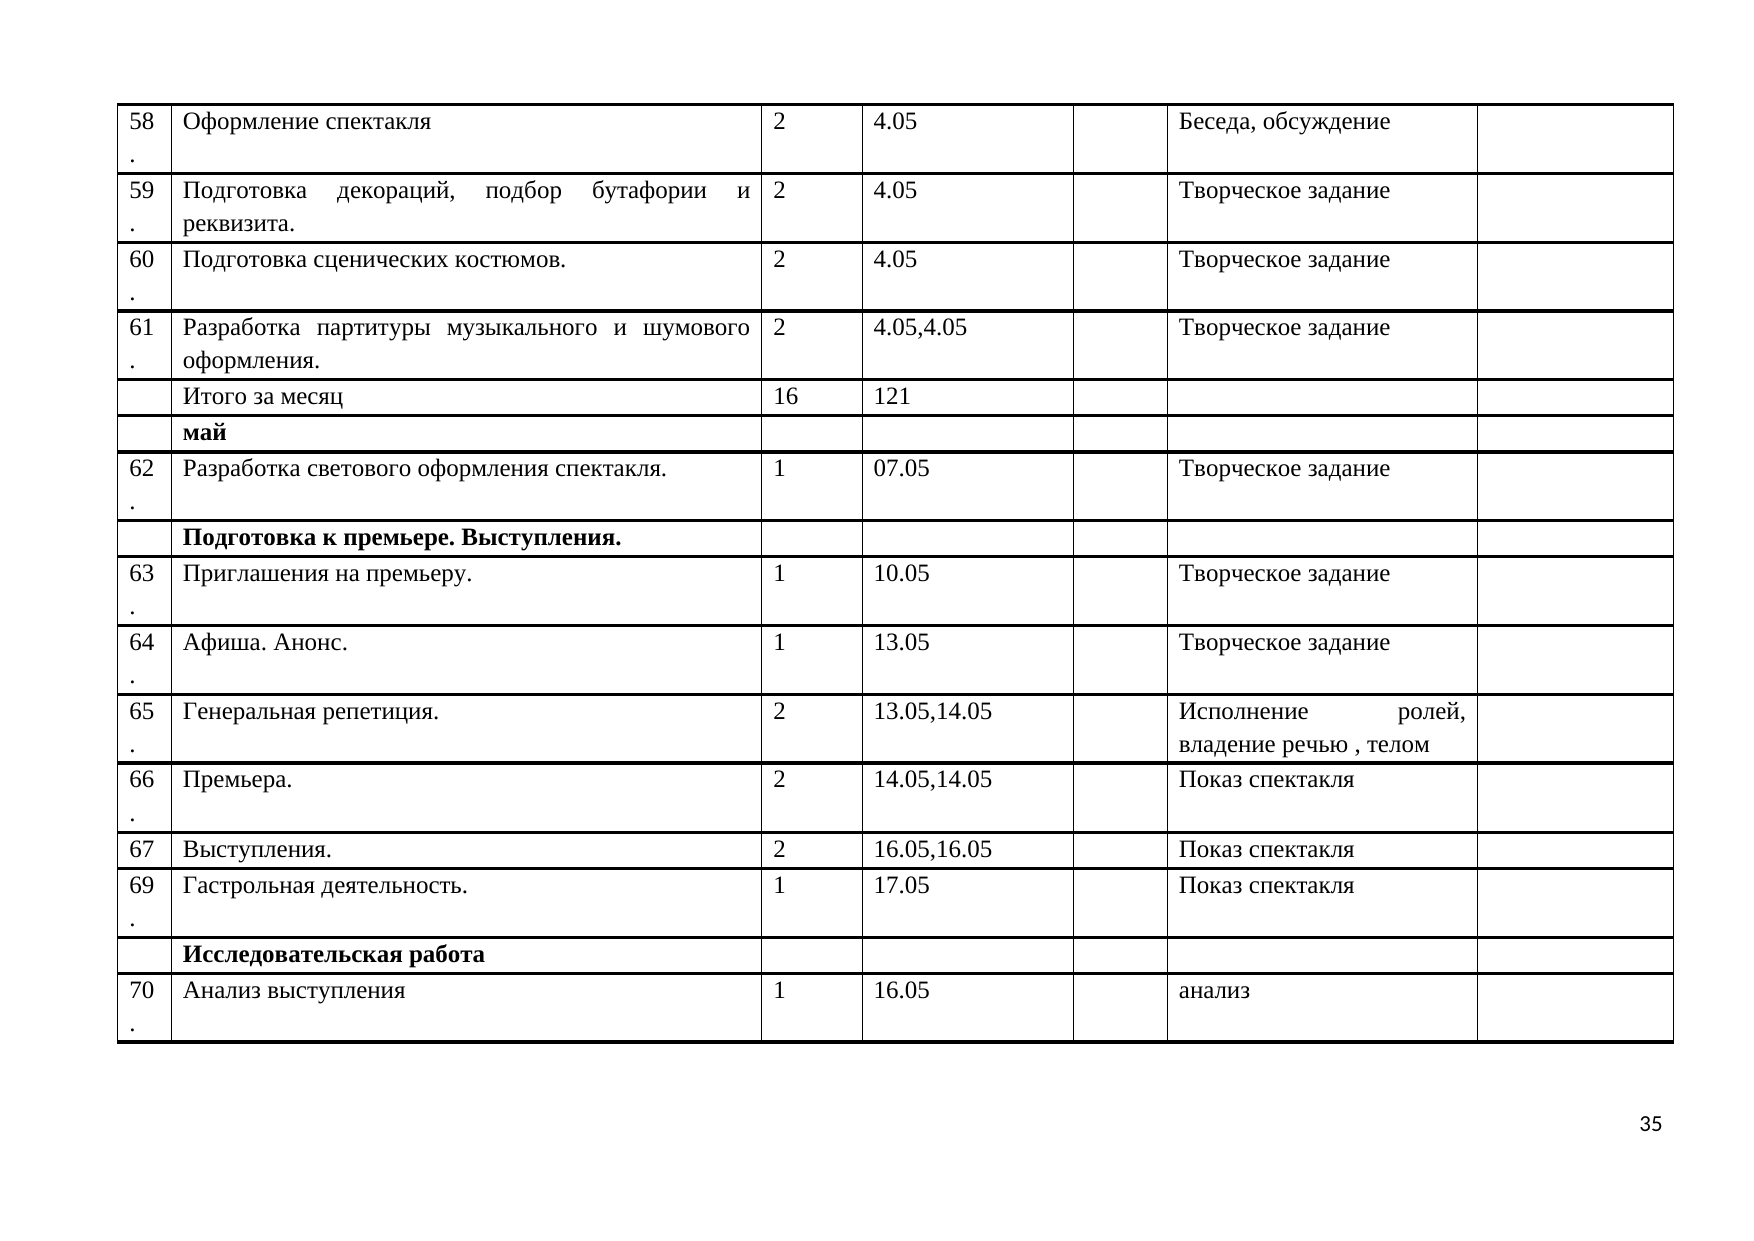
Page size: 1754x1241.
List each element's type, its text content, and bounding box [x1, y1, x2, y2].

table_cell [1478, 939, 1673, 972]
table_cell Анализ выступления [172, 975, 761, 1040]
table_cell 2 [762, 106, 862, 172]
table_cell 13.05,14.05 [863, 696, 1073, 761]
table_cell [1478, 175, 1673, 241]
table_cell [1074, 939, 1167, 972]
table_cell 62. [118, 454, 171, 519]
table_cell [1168, 381, 1477, 414]
table_cell [1074, 627, 1167, 693]
table_cell Творческое задание [1168, 454, 1477, 519]
table_cell Творческое задание [1168, 175, 1477, 241]
table_cell 69. [118, 870, 171, 936]
table_cell 16.05 [863, 975, 1073, 1040]
table_cell 1 [762, 975, 862, 1040]
table_cell 58. [118, 106, 171, 172]
table_cell 10.05 [863, 558, 1073, 624]
table_cell 64. [118, 627, 171, 693]
table_cell Приглашения на премьеру. [172, 558, 761, 624]
table_cell 13.05 [863, 627, 1073, 693]
table_cell 59. [118, 175, 171, 241]
table_cell [1074, 417, 1167, 450]
table_cell [118, 939, 171, 972]
table_cell [1478, 244, 1673, 309]
table_cell [1478, 417, 1673, 450]
table_cell 2 [762, 765, 862, 831]
table_cell [1478, 765, 1673, 831]
table_cell 07.05 [863, 454, 1073, 519]
table_cell Разработка светового оформления спектакля. [172, 454, 761, 519]
table_cell 121 [863, 381, 1073, 414]
table_cell [1074, 696, 1167, 761]
table_cell [1478, 834, 1673, 867]
table_cell Премьера. [172, 765, 761, 831]
table_cell 4.05,4.05 [863, 313, 1073, 378]
table_cell [762, 939, 862, 972]
table_cell 70. [118, 975, 171, 1040]
table_cell [118, 417, 171, 450]
table_cell [1074, 975, 1167, 1040]
table_cell 4.05 [863, 244, 1073, 309]
table_cell [863, 939, 1073, 972]
table_cell [762, 417, 862, 450]
table_cell [863, 417, 1073, 450]
table_cell 2 [762, 696, 862, 761]
table_cell Генеральная репетиция. [172, 696, 761, 761]
table_cell [1168, 522, 1477, 555]
table_cell [1074, 870, 1167, 936]
table_cell [1478, 106, 1673, 172]
table_cell [1074, 175, 1167, 241]
table_cell Исследовательская работа [172, 939, 761, 972]
table_cell Подготовка декораций, подбор бутафории и реквизита. [172, 175, 761, 241]
table_cell [1478, 870, 1673, 936]
table_cell [1478, 313, 1673, 378]
table_cell 61. [118, 313, 171, 378]
table_cell [1168, 939, 1477, 972]
table_cell Подготовка к премьере. Выступления. [172, 522, 761, 555]
table_cell [1074, 522, 1167, 555]
table_cell 1 [762, 454, 862, 519]
table_cell [1478, 627, 1673, 693]
table_cell 4.05 [863, 106, 1073, 172]
table_cell Творческое задание [1168, 558, 1477, 624]
table_cell Беседа, обсуждение [1168, 106, 1477, 172]
table_cell [1074, 313, 1167, 378]
table_cell 4.05 [863, 175, 1073, 241]
table_cell [118, 522, 171, 555]
table_cell [1074, 765, 1167, 831]
table_cell 1 [762, 870, 862, 936]
table_cell [762, 522, 862, 555]
table_cell 2 [762, 313, 862, 378]
table_cell Афиша. Анонс. [172, 627, 761, 693]
table_cell [1074, 106, 1167, 172]
table_cell 16.05,16.05 [863, 834, 1073, 867]
table_cell Исполнение ролей, владение речью , телом [1168, 696, 1477, 761]
table_cell [118, 381, 171, 414]
table_cell анализ [1168, 975, 1477, 1040]
table_cell [1074, 381, 1167, 414]
table_cell Разработка партитуры музыкального и шумового оформления. [172, 313, 761, 378]
table_cell Выступления. [172, 834, 761, 867]
table_cell [1478, 975, 1673, 1040]
table_cell 67 [118, 834, 171, 867]
table_cell [863, 522, 1073, 555]
table_cell 2 [762, 244, 862, 309]
table_cell 63. [118, 558, 171, 624]
table_cell 1 [762, 627, 862, 693]
table_cell 2 [762, 175, 862, 241]
table_cell 2 [762, 834, 862, 867]
table_cell Творческое задание [1168, 244, 1477, 309]
table_cell [1478, 381, 1673, 414]
table_cell май [172, 417, 761, 450]
table_cell 1 [762, 558, 862, 624]
table_cell [1074, 244, 1167, 309]
table_cell Творческое задание [1168, 627, 1477, 693]
table_cell [1478, 454, 1673, 519]
table_cell 60. [118, 244, 171, 309]
table_cell [1478, 522, 1673, 555]
table_cell [1074, 454, 1167, 519]
table_cell 17.05 [863, 870, 1073, 936]
table_cell Показ спектакля [1168, 834, 1477, 867]
table_cell [1478, 696, 1673, 761]
table_cell Оформление спектакля [172, 106, 761, 172]
table_cell Творческое задание [1168, 313, 1477, 378]
table_cell Итого за месяц [172, 381, 761, 414]
table_cell Гастрольная деятельность. [172, 870, 761, 936]
table_cell 16 [762, 381, 862, 414]
table_cell [1074, 834, 1167, 867]
table_cell Показ спектакля [1168, 870, 1477, 936]
table_cell [1168, 417, 1477, 450]
table_cell Показ спектакля [1168, 765, 1477, 831]
table_cell 65. [118, 696, 171, 761]
table_cell [1478, 558, 1673, 624]
table_cell 66. [118, 765, 171, 831]
table_cell 14.05,14.05 [863, 765, 1073, 831]
table_cell [1074, 558, 1167, 624]
table_cell Подготовка сценических костюмов. [172, 244, 761, 309]
